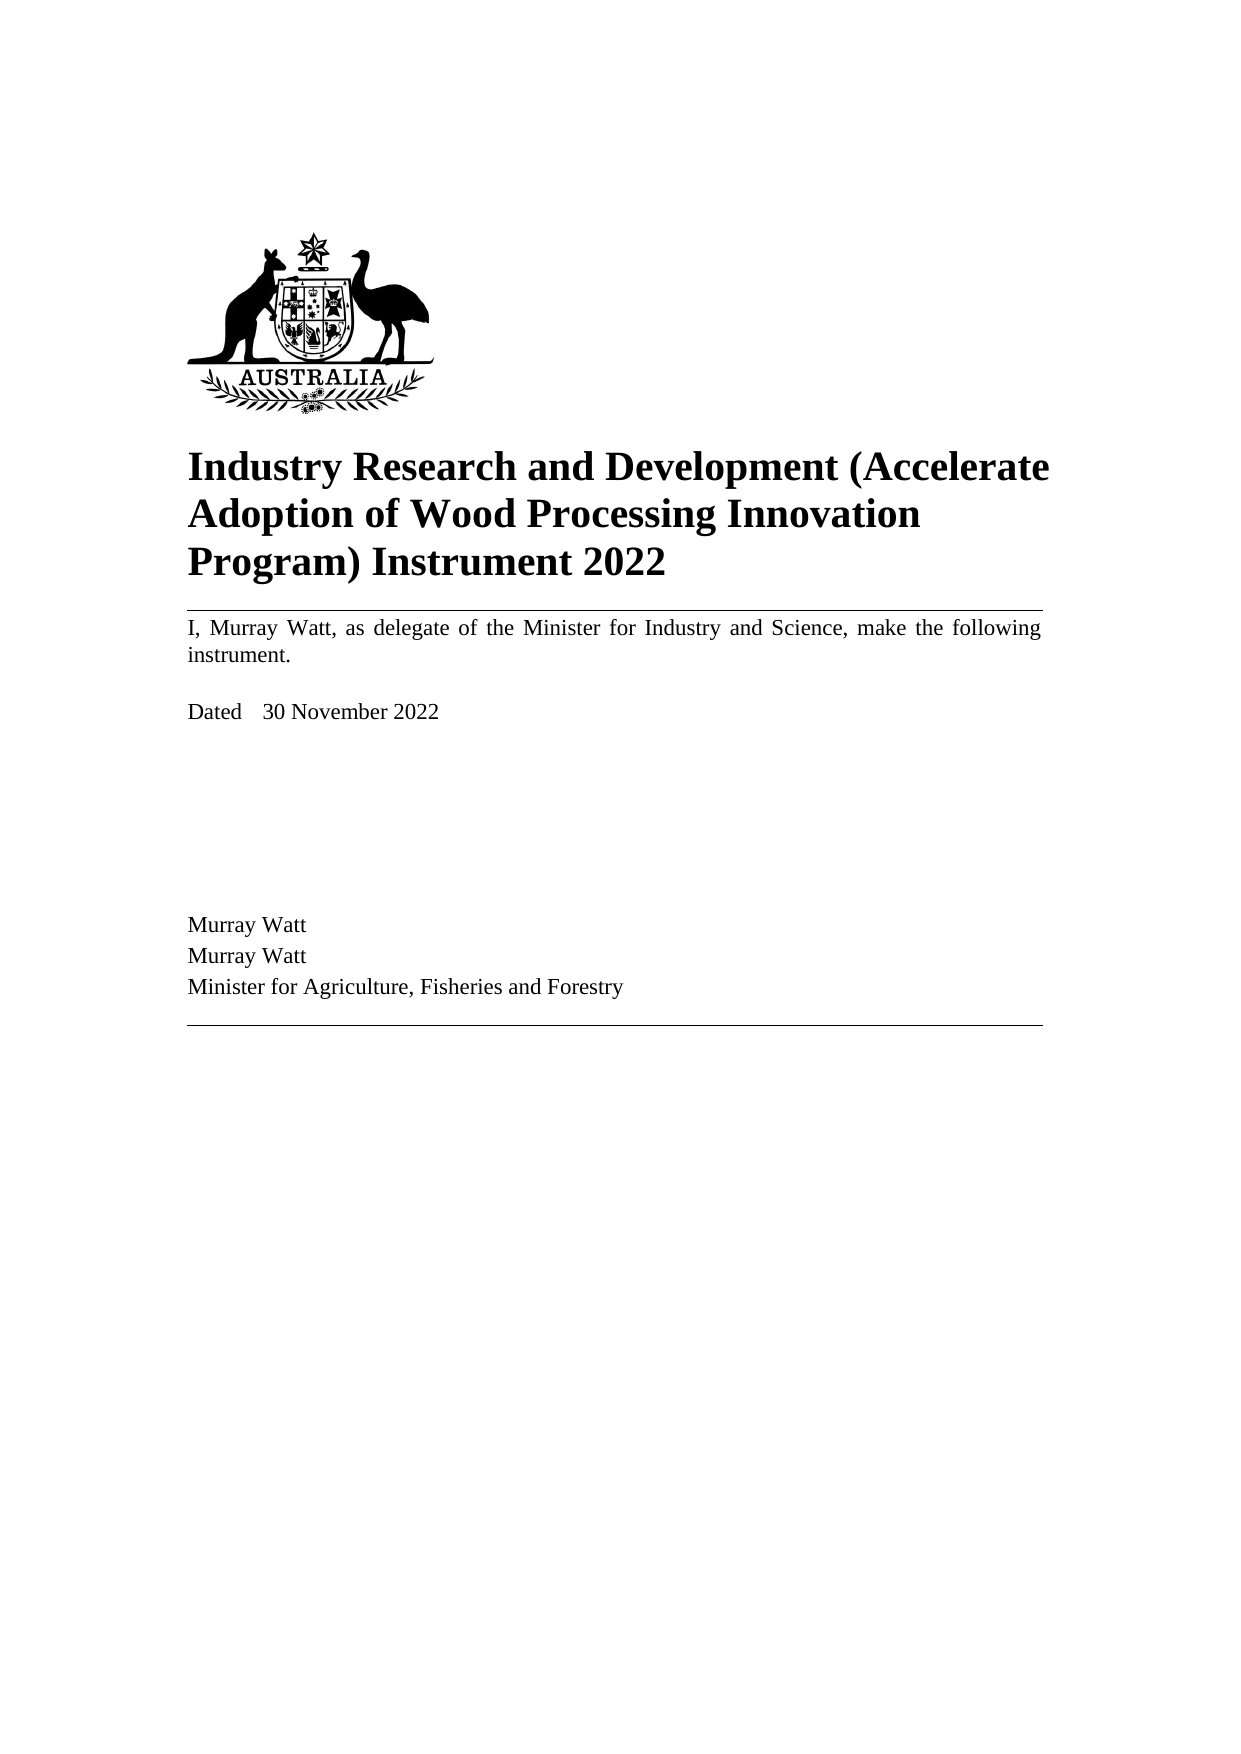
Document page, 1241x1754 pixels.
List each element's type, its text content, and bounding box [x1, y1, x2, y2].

text Murray Watt [187, 906, 1012, 937]
text I, Murray Watt, as delegate of the Minister for Industry and Science, make the following instrument. [187, 611, 1043, 667]
text Minister for Agriculture, Fisheries and Forestry [187, 968, 1043, 1025]
text Dated 30 November 2022 [187, 698, 1012, 725]
text Industry Research and Development (Accelerate Adoption of Wood Processing Innovation Program) Instrument 2022 [187, 441, 1053, 585]
text Murray Watt [187, 937, 1012, 968]
picture [187, 232, 434, 414]
